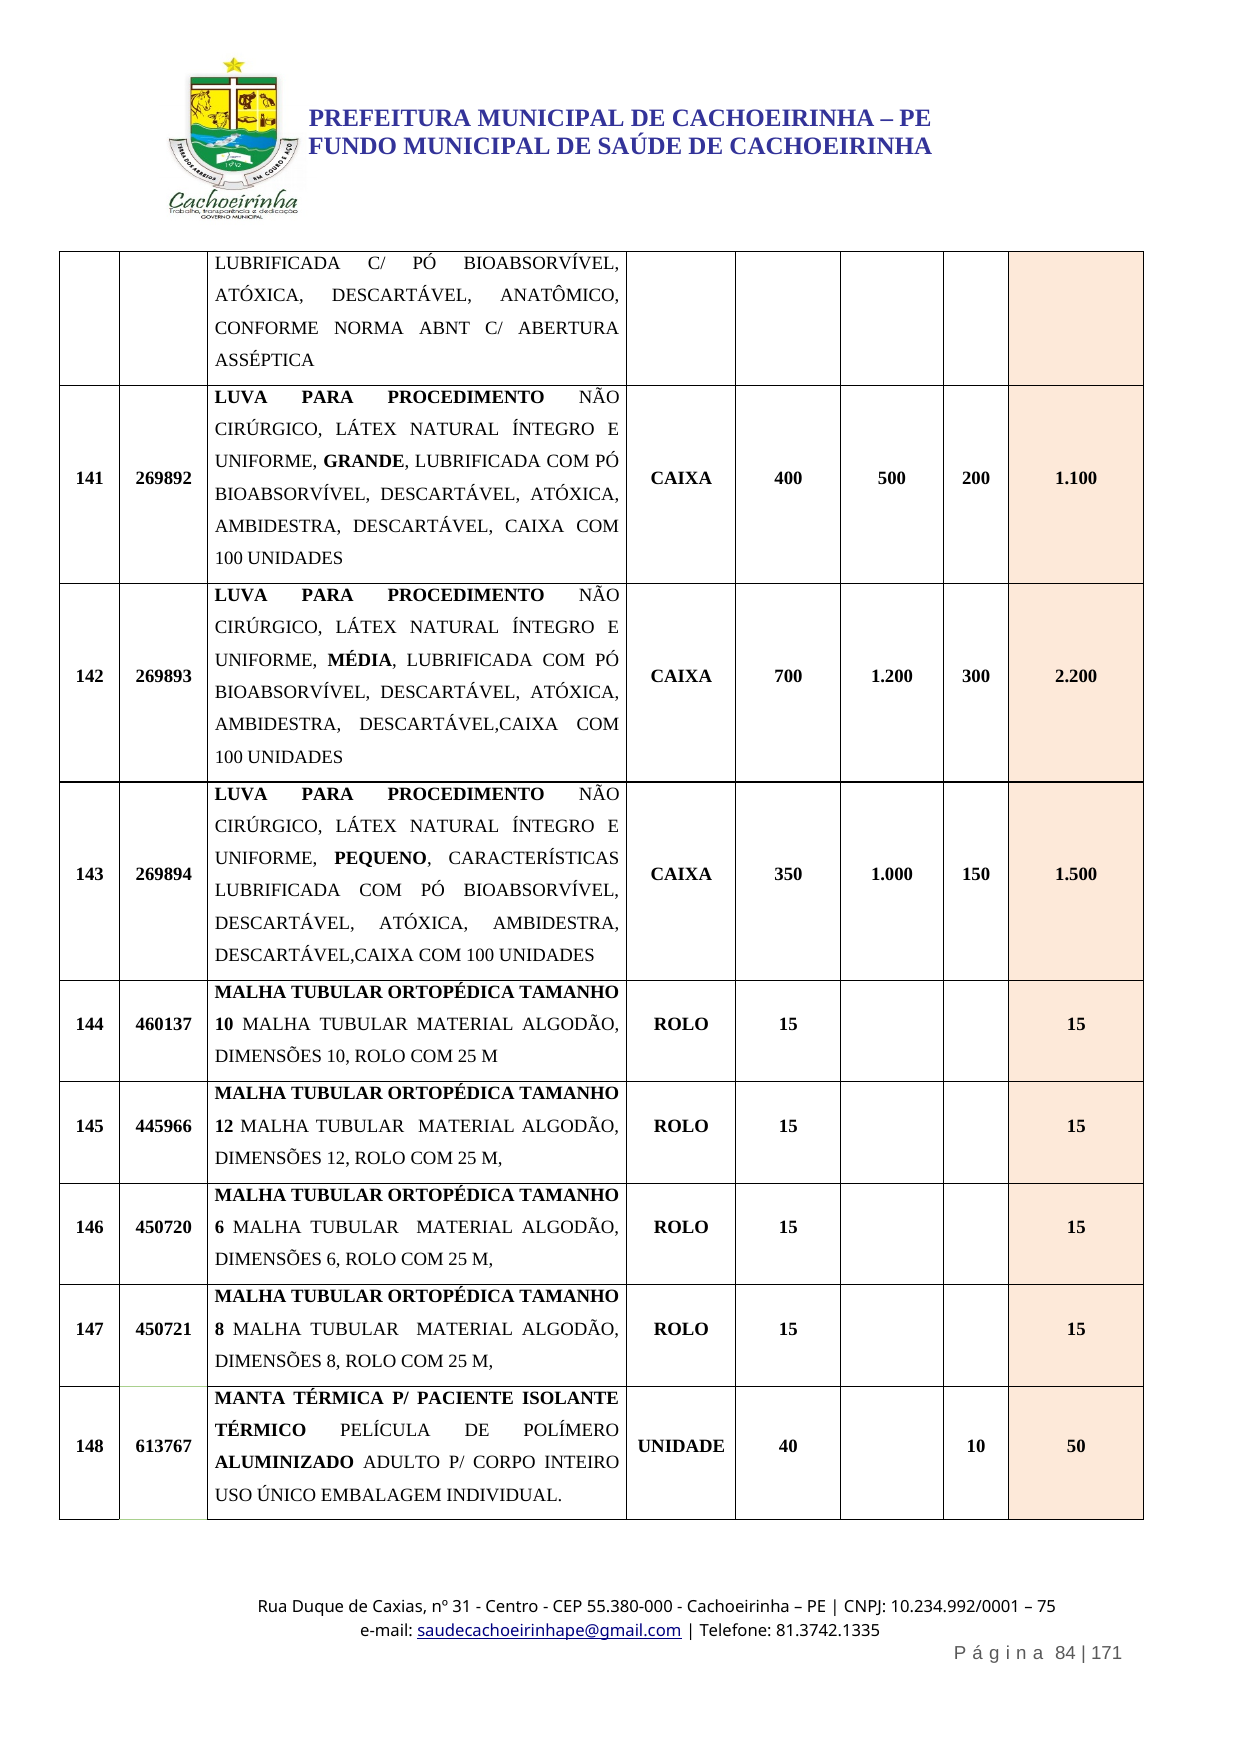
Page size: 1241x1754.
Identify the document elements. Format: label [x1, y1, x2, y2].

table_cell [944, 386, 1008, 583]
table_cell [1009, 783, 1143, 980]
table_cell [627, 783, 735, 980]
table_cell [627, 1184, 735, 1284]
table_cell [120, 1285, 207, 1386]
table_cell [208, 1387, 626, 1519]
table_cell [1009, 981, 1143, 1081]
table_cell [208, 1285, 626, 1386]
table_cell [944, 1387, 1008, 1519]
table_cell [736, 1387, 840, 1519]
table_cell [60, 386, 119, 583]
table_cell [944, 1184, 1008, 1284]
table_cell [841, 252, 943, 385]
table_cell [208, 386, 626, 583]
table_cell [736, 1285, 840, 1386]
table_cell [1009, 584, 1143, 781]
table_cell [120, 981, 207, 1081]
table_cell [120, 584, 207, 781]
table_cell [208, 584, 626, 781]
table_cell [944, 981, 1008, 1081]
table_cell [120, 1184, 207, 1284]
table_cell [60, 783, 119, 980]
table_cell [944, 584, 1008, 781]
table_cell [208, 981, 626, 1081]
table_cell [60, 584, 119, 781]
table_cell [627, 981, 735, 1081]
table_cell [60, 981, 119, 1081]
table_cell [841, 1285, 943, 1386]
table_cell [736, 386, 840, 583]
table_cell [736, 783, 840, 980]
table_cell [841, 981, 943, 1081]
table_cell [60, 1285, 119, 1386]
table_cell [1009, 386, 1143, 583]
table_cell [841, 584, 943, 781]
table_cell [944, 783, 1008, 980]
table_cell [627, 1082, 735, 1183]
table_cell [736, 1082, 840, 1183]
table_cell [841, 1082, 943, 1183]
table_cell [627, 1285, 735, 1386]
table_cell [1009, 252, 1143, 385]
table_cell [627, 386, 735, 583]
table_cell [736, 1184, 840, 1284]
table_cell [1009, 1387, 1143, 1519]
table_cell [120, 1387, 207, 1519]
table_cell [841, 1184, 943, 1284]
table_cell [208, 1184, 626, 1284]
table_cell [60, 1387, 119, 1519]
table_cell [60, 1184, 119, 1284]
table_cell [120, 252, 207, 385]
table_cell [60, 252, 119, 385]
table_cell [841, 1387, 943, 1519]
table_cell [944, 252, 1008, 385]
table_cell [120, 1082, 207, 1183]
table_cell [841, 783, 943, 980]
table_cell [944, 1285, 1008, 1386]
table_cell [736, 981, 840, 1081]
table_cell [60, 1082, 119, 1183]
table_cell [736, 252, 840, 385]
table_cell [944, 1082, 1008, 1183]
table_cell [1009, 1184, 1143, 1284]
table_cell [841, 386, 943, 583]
picture [159, 51, 318, 227]
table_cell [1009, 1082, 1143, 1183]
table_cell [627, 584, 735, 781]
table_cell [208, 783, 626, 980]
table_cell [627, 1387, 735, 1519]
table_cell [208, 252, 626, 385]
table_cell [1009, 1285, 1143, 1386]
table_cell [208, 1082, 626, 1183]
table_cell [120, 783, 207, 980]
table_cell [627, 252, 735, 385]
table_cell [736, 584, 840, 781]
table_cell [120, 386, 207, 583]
